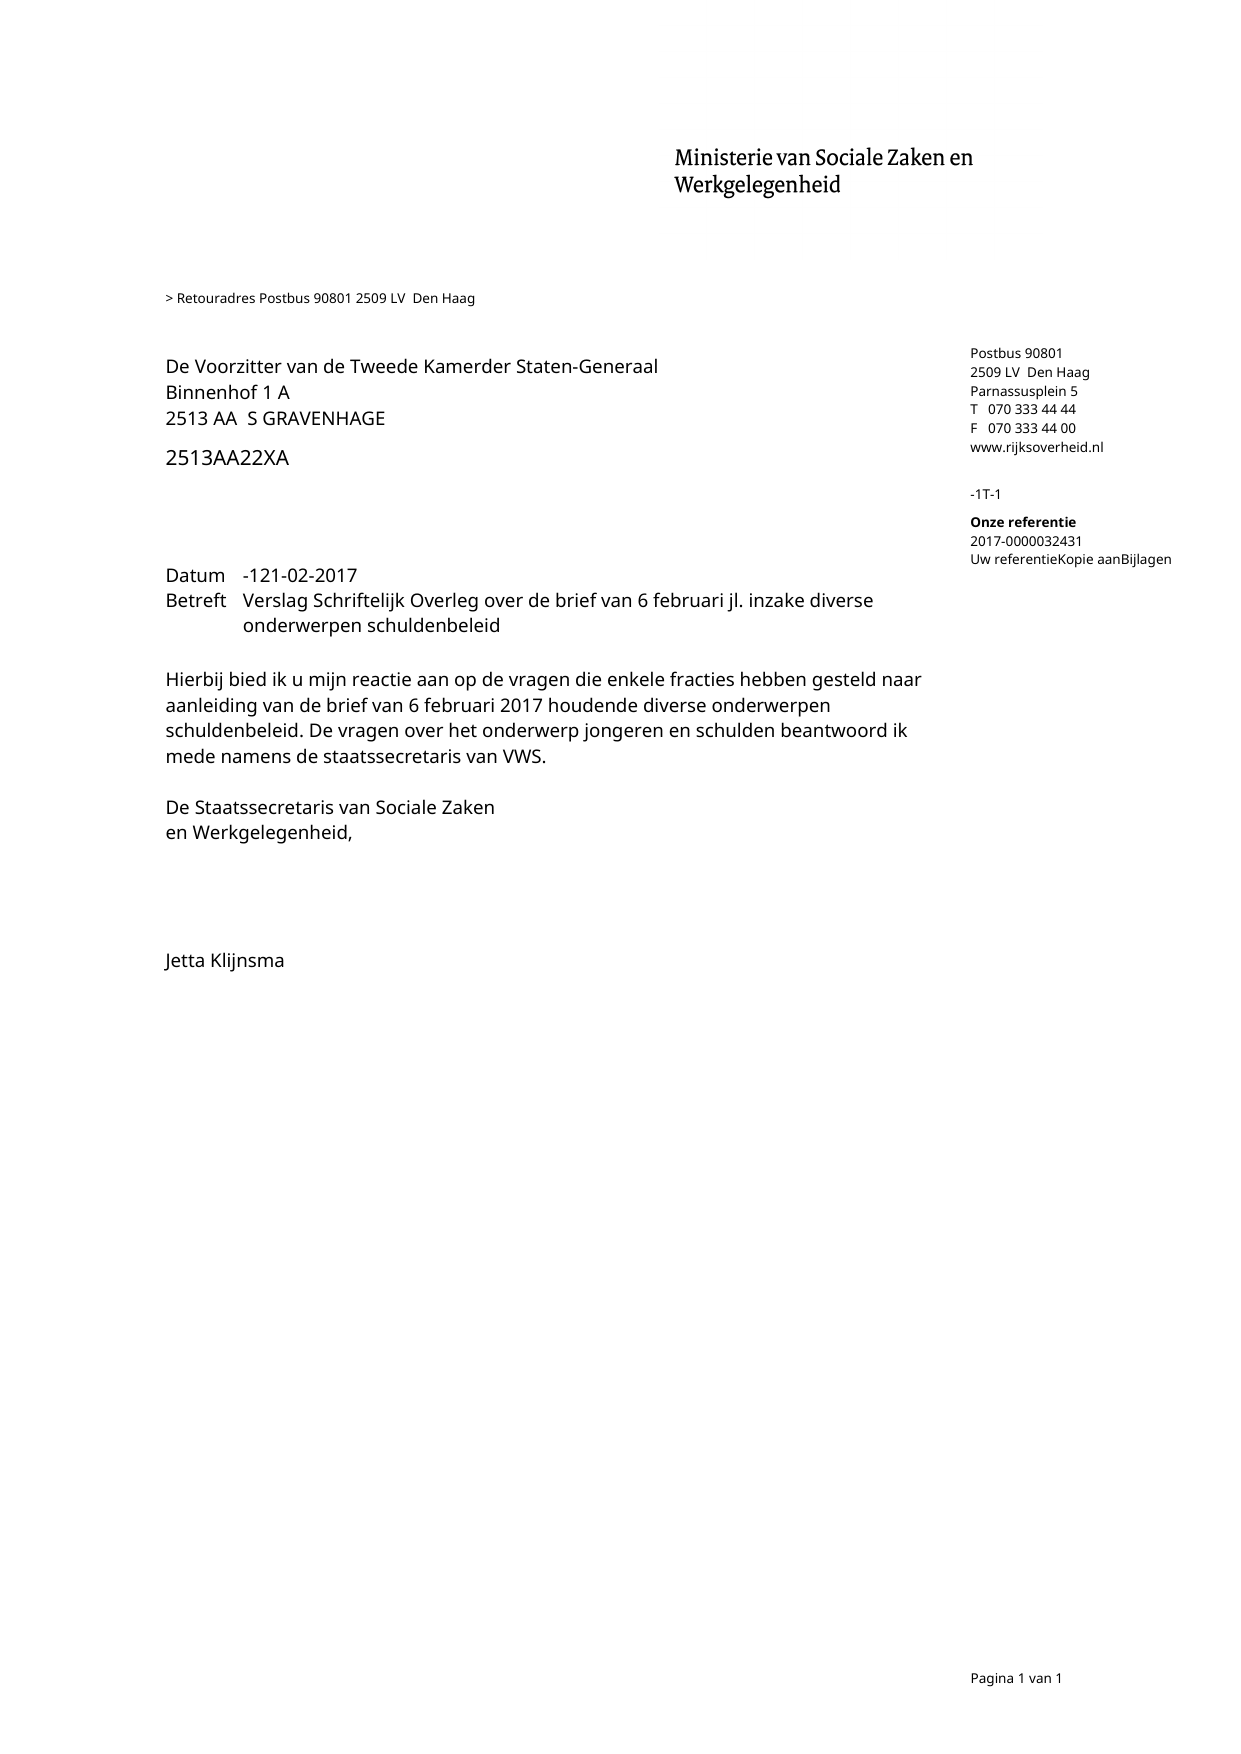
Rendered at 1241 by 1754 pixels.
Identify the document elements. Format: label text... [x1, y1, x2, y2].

text Hierbij bied ik u mijn reactie aan op de vragen die enkele fracties hebben gesteld naar aanleiding van de brief van 6 februari 2017 houdende diverse onderwerpen schuldenbeleid. De vragen over het onderwerp jongeren en schulden beantwoord ik mede namens de staatssecretaris van VWS. [165, 667, 948, 769]
picture [658, 0, 1043, 260]
table_header De Staatssecretaris van Sociale Zaken en Werkgelegenheid, Jetta Klijnsma [165, 794, 948, 973]
